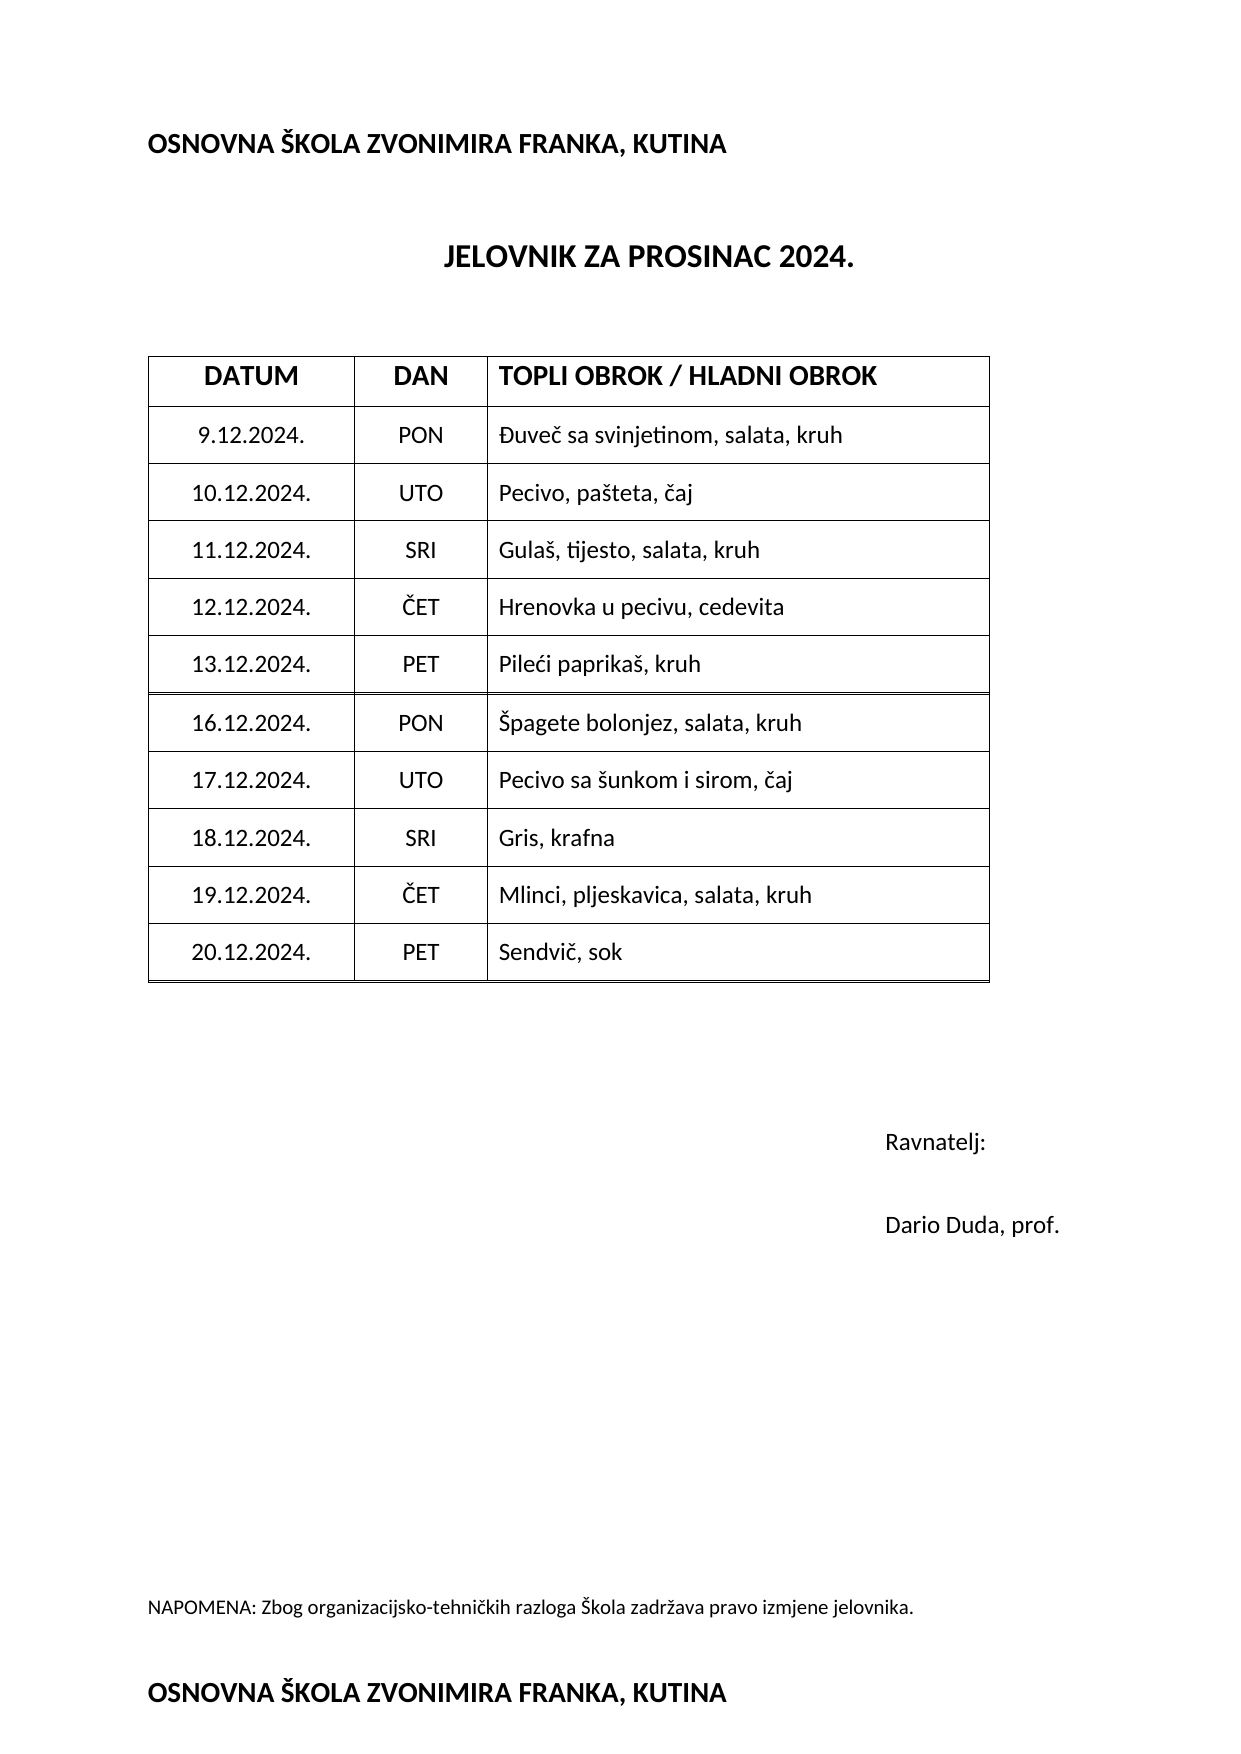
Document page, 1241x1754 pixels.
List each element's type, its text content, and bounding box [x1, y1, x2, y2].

table_cell UTO [355, 752, 487, 808]
table_cell UTO [355, 464, 487, 520]
text Dario Duda, prof. [148, 1209, 1152, 1239]
table_cell Pileći paprikaš, kruh [488, 636, 989, 692]
table_cell Pecivo sa šunkom i sirom, čaj [488, 752, 989, 808]
table_cell Gulaš, tijesto, salata, kruh [488, 521, 989, 577]
table_cell 12.12.2024. [149, 579, 354, 635]
table_cell 18.12.2024. [149, 809, 354, 866]
table_cell Sendvič, sok [488, 924, 989, 980]
table_cell 19.12.2024. [149, 867, 354, 923]
text JELOVNIK ZA PROSINAC 2024. [148, 235, 1152, 276]
table_cell SRI [355, 809, 487, 866]
table_cell Đuveč sa svinjetinom, salata, kruh [488, 407, 989, 463]
text OSNOVNA ŠKOLA ZVONIMIRA FRANKA, KUTINA [148, 1674, 1152, 1710]
table_header TOPLI OBROK / HLADNI OBROK [488, 357, 989, 406]
table_cell 11.12.2024. [149, 521, 354, 577]
table_cell Pecivo, pašteta, čaj [488, 464, 989, 520]
table_cell 17.12.2024. [149, 752, 354, 808]
table_header DAN [355, 357, 487, 406]
table_cell Mlinci, pljeskavica, salata, kruh [488, 867, 989, 923]
table_cell Hrenovka u pecivu, cedevita [488, 579, 989, 635]
table_cell 20.12.2024. [149, 924, 354, 980]
table_cell 10.12.2024. [149, 464, 354, 520]
table_cell PET [355, 636, 487, 692]
table_cell 13.12.2024. [149, 636, 354, 692]
table_cell PON [355, 695, 487, 751]
table_cell PON [355, 407, 487, 463]
table_cell ČET [355, 579, 487, 635]
table_cell ČET [355, 867, 487, 923]
text Ravnatelj: [148, 1126, 1152, 1157]
table_cell SRI [355, 521, 487, 577]
table_cell Gris, krafna [488, 809, 989, 866]
table_cell 9.12.2024. [149, 407, 354, 463]
table_cell PET [355, 924, 487, 980]
table_cell Špagete bolonjez, salata, kruh [488, 695, 989, 751]
table_cell 16.12.2024. [149, 695, 354, 751]
text NAPOMENA: Zbog organizacijsko-tehničkih razloga Škola zadržava pravo izmjene jelovnika. [148, 1594, 1152, 1619]
table_header DATUM [149, 357, 354, 406]
text OSNOVNA ŠKOLA ZVONIMIRA FRANKA, KUTINA [148, 125, 1152, 160]
